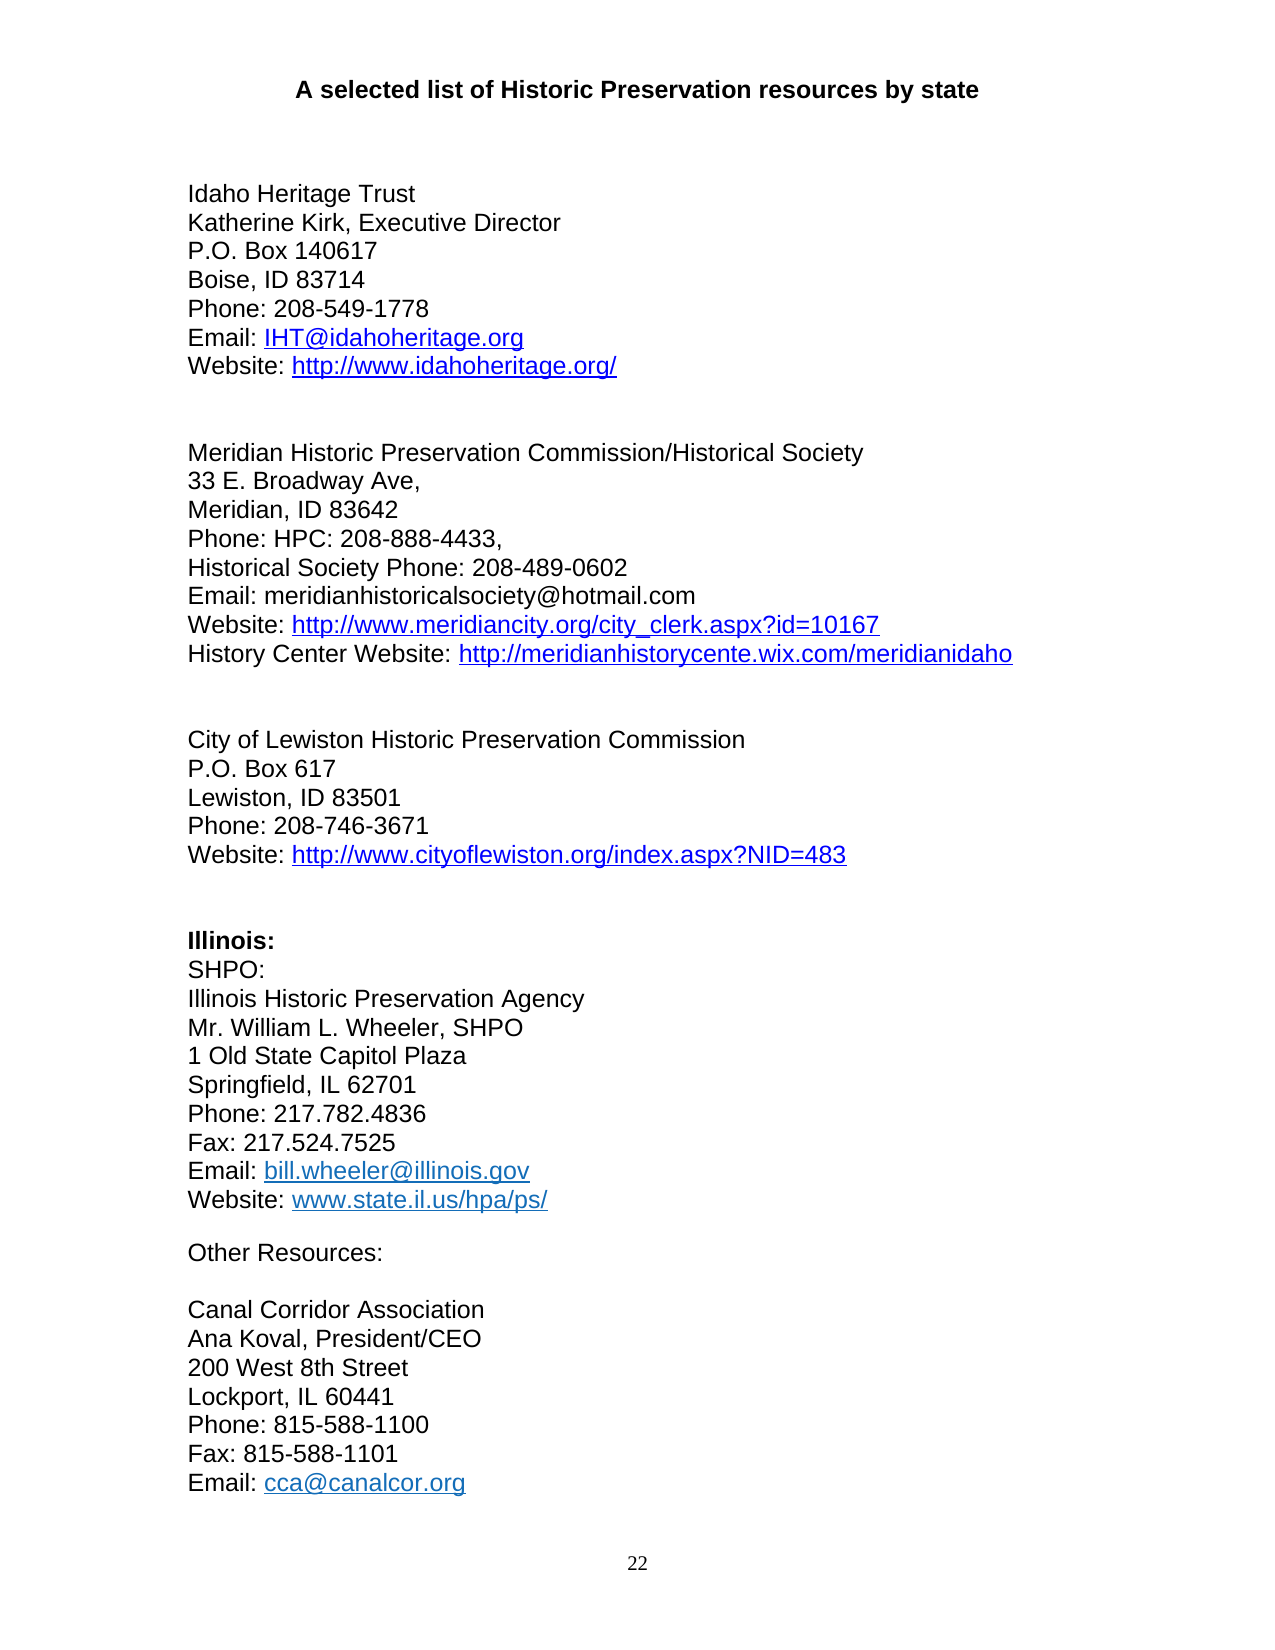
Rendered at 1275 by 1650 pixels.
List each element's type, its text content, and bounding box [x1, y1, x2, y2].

text Phone: 208-549-1778 [187, 294, 1087, 322]
text Illinois: [187, 926, 1087, 955]
text Website: http://www.cityoflewiston.org/index.aspx?NID=483 [187, 840, 1087, 869]
text Phone: HPC: 208-888-4433, [187, 524, 1087, 552]
text Meridian Historic Preservation Commission/Historical Society [187, 437, 1087, 466]
text History Center Website: http://meridianhistorycente.wix.com/meridianidaho [187, 639, 1087, 667]
text Historical Society Phone: 208-489-0602 [187, 552, 1087, 581]
text Boise, ID 83714 [187, 265, 1087, 294]
text Katherine Kirk, Executive Director [187, 207, 1087, 236]
text Phone: 208-746-3671 [187, 811, 1087, 840]
text Illinois Historic Preservation Agency Mr. William L. Wheeler, SHPO 1 Old State Capitol Plaza Springfield, IL 62701 Phone: 217.782.4836 Fax: 217.524.7525 Email: bill.wheeler@illinois.gov Website: www.state.il.us/hpa/ps/ [187, 984, 1087, 1238]
text P.O. Box 617 [187, 754, 1087, 782]
text Idaho Heritage Trust [187, 179, 1087, 207]
text Other Resources: [187, 1238, 1087, 1267]
text Email: IHT@idahoheritage.org [187, 322, 1087, 351]
text Website: http://www.idahoheritage.org/ [187, 351, 1087, 380]
text SHPO: [187, 955, 1087, 984]
text Lewiston, ID 83501 [187, 782, 1087, 811]
text City of Lewiston Historic Preservation Commission [187, 725, 1087, 754]
text Website: http://www.meridiancity.org/city_clerk.aspx?id=10167 [187, 610, 1087, 639]
text 33 E. Broadway Ave, [187, 466, 1087, 495]
text Email: meridianhistoricalsociety@hotmail.com [187, 581, 1087, 610]
text Meridian, ID 83642 [187, 495, 1087, 524]
text P.O. Box 140617 [187, 236, 1087, 265]
